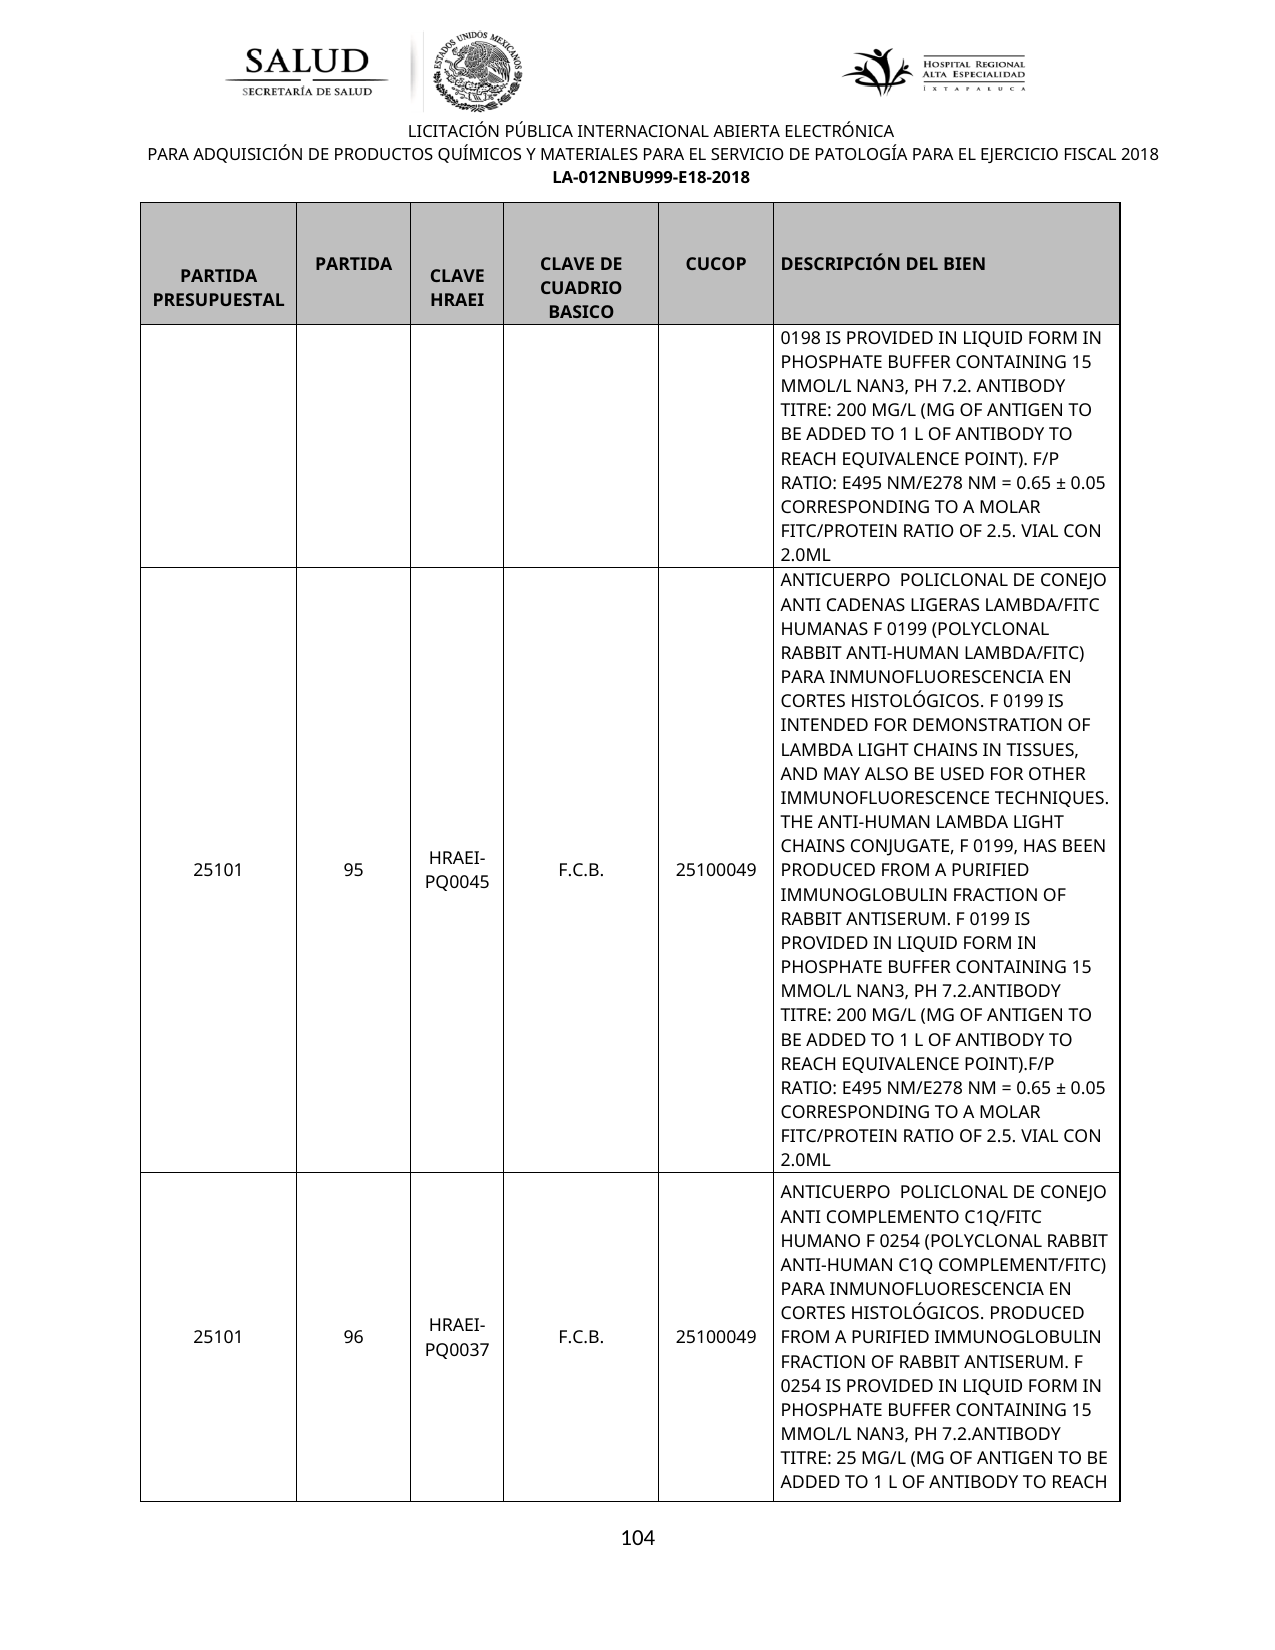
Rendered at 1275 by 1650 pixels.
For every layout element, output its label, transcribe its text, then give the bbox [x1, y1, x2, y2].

table_header DESCRIPCIÓN DEL BIEN [774, 203, 1119, 324]
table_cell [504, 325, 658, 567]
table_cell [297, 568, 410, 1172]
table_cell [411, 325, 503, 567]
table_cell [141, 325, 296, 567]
table_header PARTIDA PRESUPUESTAL [141, 203, 296, 324]
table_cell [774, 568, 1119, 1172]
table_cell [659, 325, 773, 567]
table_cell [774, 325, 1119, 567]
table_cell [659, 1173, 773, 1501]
table_header PARTIDA [297, 203, 410, 324]
table_header CLAVE HRAEI [411, 203, 503, 324]
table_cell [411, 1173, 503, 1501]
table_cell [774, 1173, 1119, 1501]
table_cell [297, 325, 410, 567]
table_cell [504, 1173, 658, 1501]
table_header CLAVE DE CUADRIO BASICO [504, 203, 658, 324]
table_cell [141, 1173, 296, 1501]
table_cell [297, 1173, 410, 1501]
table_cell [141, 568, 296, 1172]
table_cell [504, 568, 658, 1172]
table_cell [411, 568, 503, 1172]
table_header CUCOP [659, 203, 773, 324]
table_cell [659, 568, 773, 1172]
